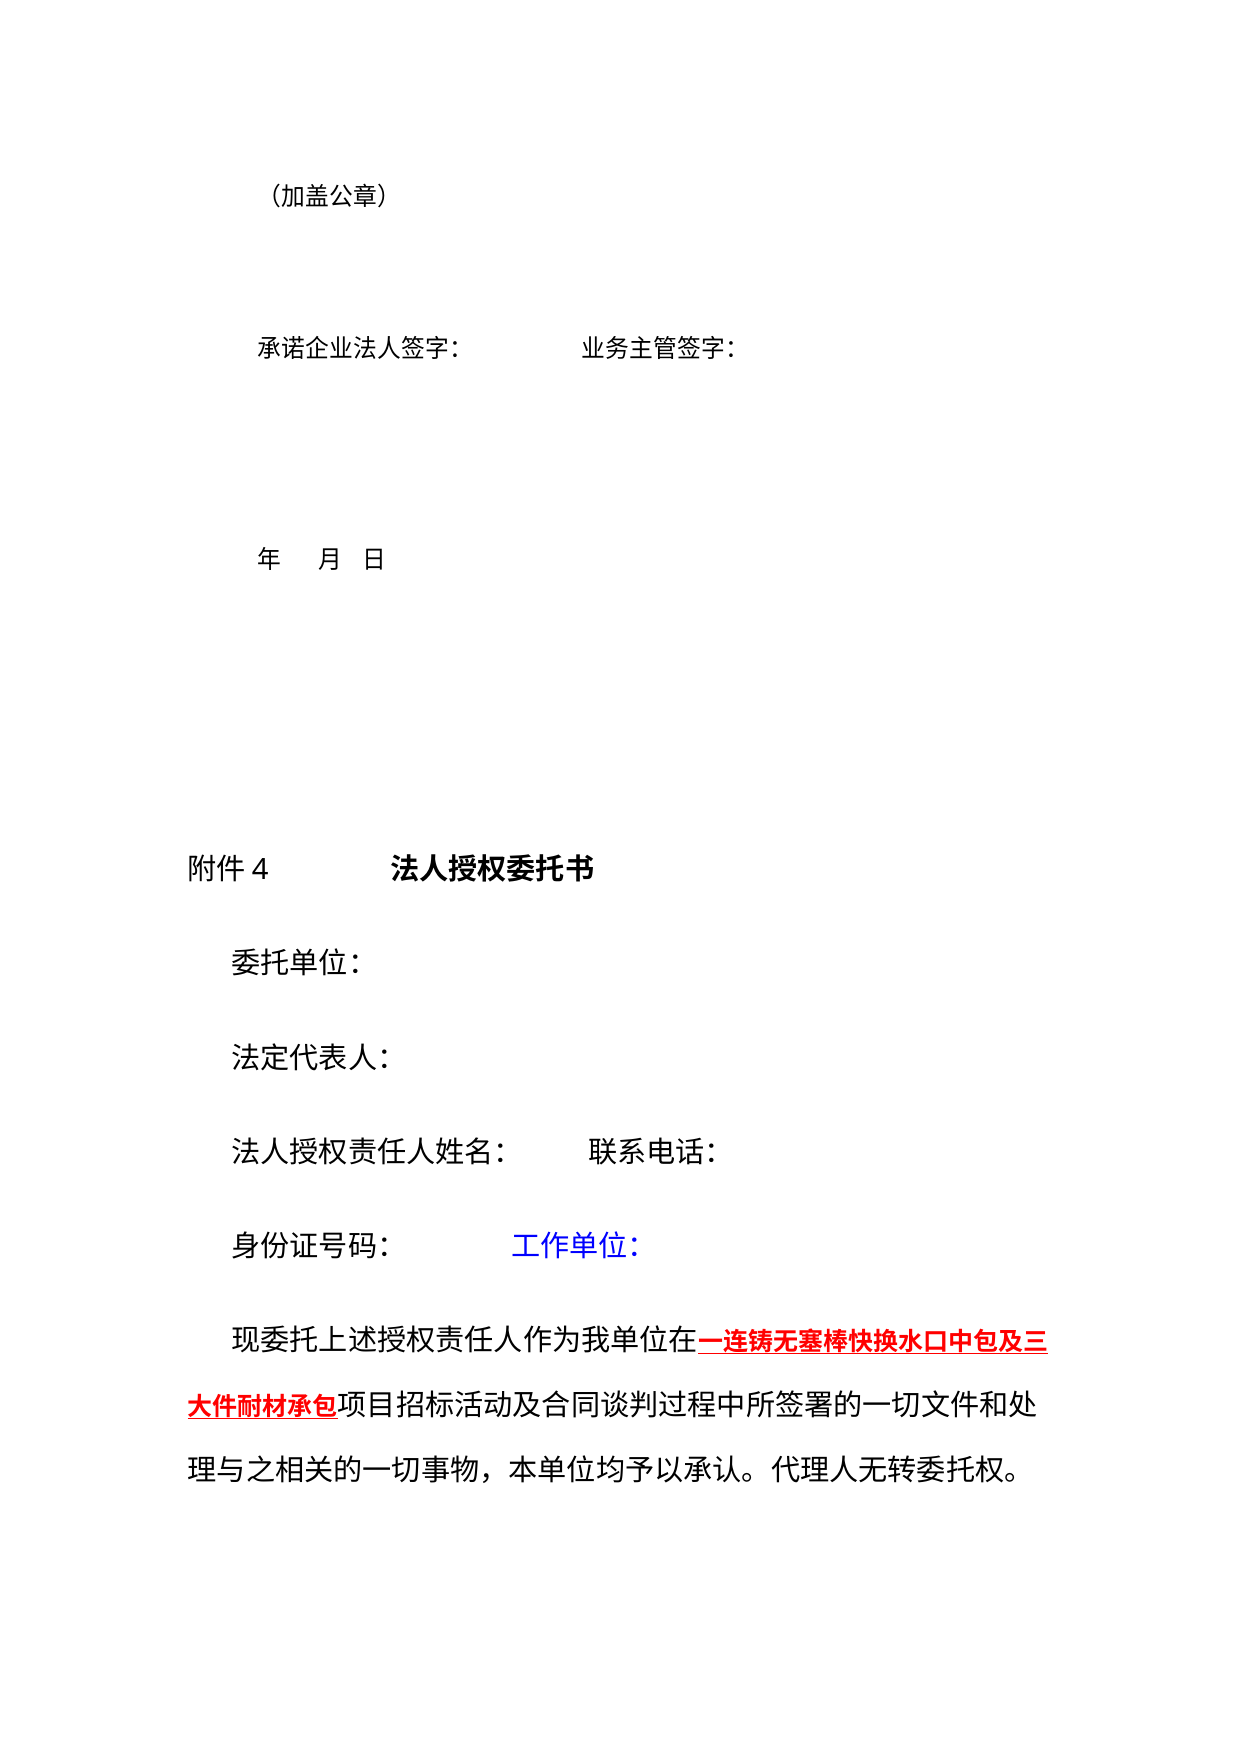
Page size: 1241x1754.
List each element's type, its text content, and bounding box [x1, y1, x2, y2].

text 现委托上述授权责任人作为我单位在一连铸无塞棒快换水口中包及三大件耐材承包项目招标活动及合同谈判过程中所签署的一切文件和处理与之相关的一切事物，本单位均予以承认。代理人无转委托权。 [187, 1305, 1053, 1500]
text 法定代表人： [187, 1023, 1053, 1088]
text 承诺企业法人签字： 业务主管签字： [199, 314, 1031, 379]
text 身份证号码： 工作单位： [187, 1211, 1053, 1276]
text （加盖公章） [199, 162, 1031, 227]
subtitle 附件4 法人授权委托书 [187, 834, 1053, 899]
text 法人授权责任人姓名： 联系电话： [187, 1117, 1053, 1182]
text 年 月 日 [199, 526, 1031, 591]
text 委托单位： [187, 929, 1053, 994]
